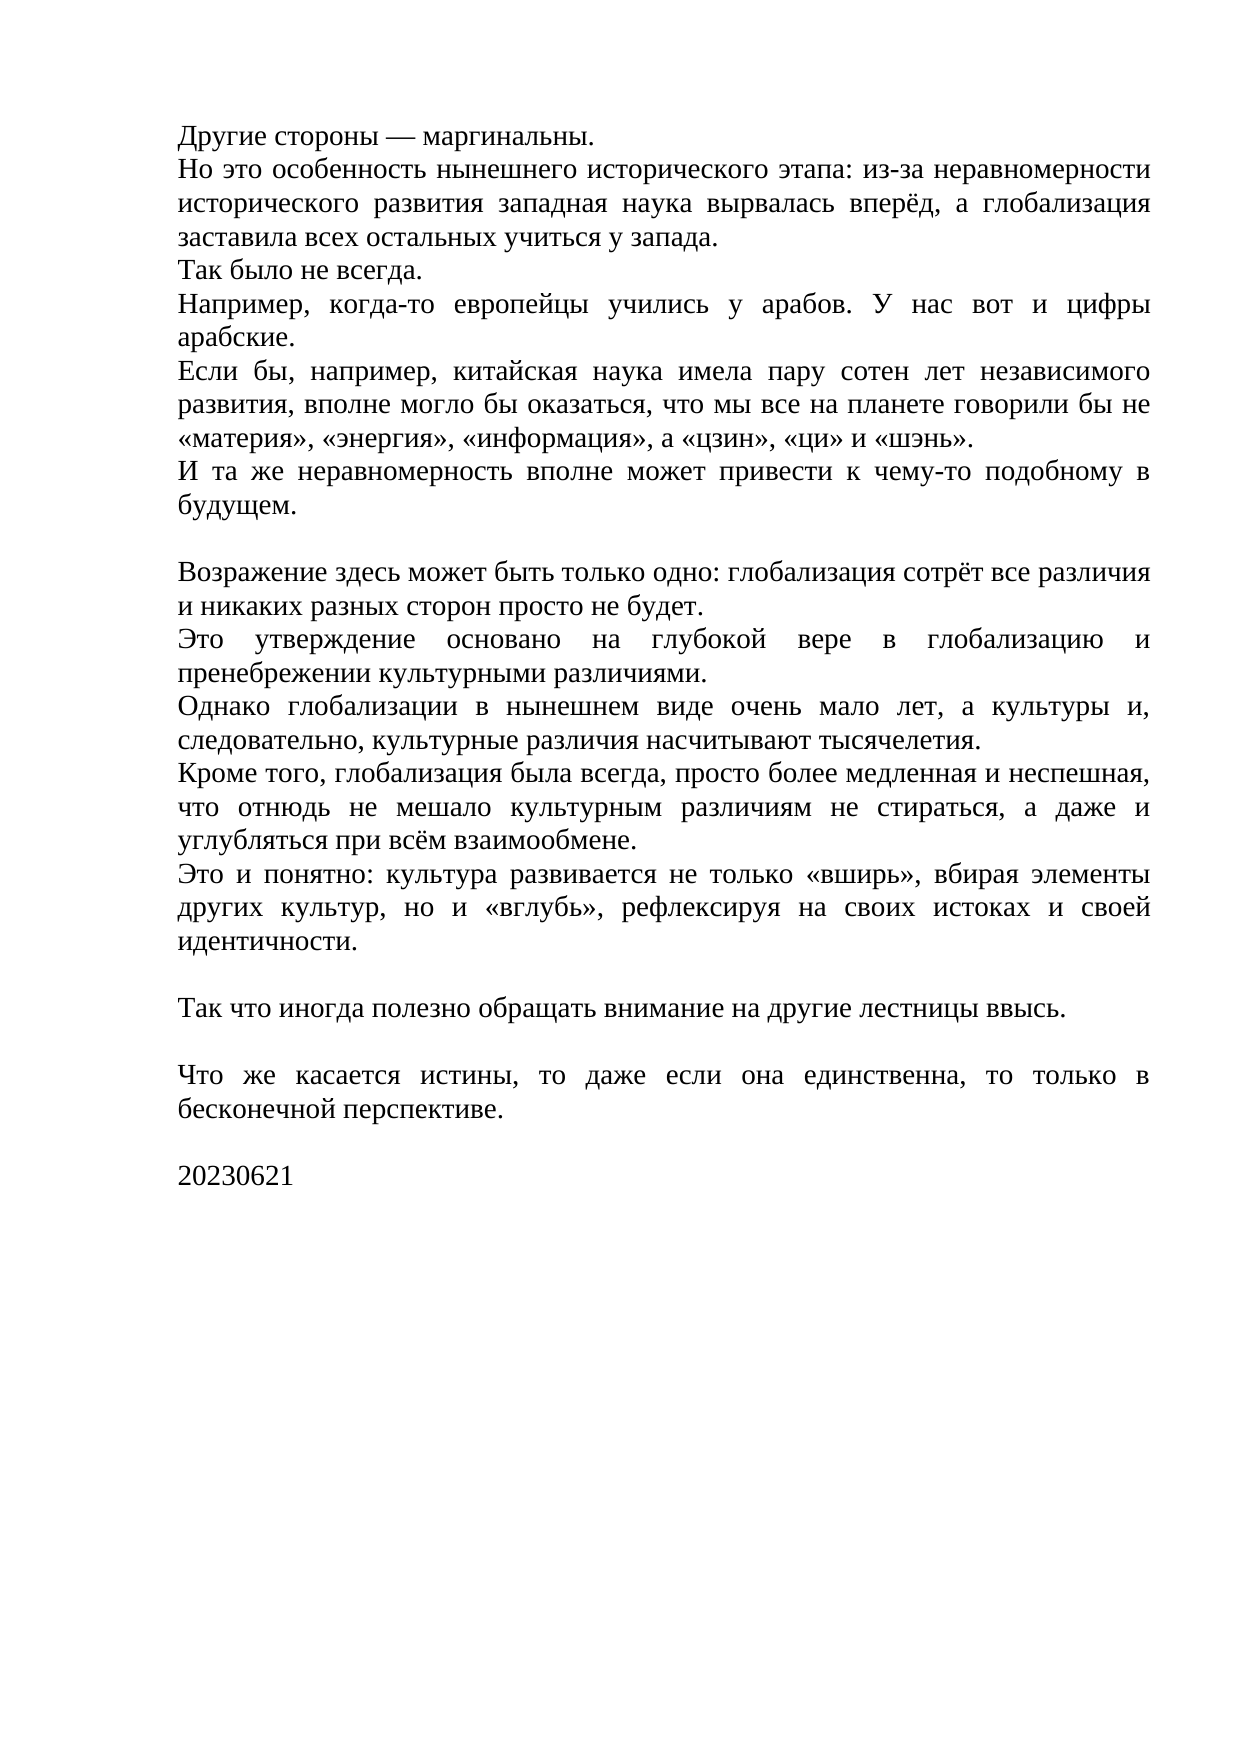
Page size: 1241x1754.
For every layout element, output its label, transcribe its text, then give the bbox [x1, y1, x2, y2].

text 20230621 [177, 1158, 1152, 1191]
text Например, когда-то европейцы учились у арабов. У нас вот и цифры арабские. [177, 286, 1152, 353]
text Что же касается истины, то даже если она единственна, то только в бесконечной перспективе. [177, 1057, 1152, 1124]
text Но это особенность нынешнего исторического этапа: из-за неравномерности исторического развития западная наука вырвалась вперёд, а глобализация заставила всех остальных учиться у запада. [177, 152, 1152, 252]
text И та же неравномерность вполне может привести к чему-то подобному в будущем. [177, 453, 1152, 521]
text Так что иногда полезно обращать внимание на другие лестницы ввысь. [177, 990, 1152, 1024]
text Так было не всегда. [177, 252, 1152, 286]
text Другие стороны — маргинальны. [177, 118, 1152, 152]
text Возражение здесь может быть только одно: глобализация сотрёт все различия и никаких разных сторон просто не будет. [177, 554, 1152, 621]
text Однако глобализации в нынешнем виде очень мало лет, а культуры и, следовательно, культурные различия насчитывают тысячелетия. [177, 688, 1152, 755]
text Это утверждение основано на глубокой вере в глобализацию и пренебрежении культурными различиями. [177, 621, 1152, 688]
text Это и понятно: культура развивается не только «вширь», вбирая элементы других культур, но и «вглубь», рефлексируя на своих истоках и своей идентичности. [177, 856, 1152, 957]
text Если бы, например, китайская наука имела пару сотен лет независимого развития, вполне могло бы оказаться, что мы все на планете говорили бы не «материя», «энергия», «информация», а «цзин», «ци» и «шэнь». [177, 353, 1152, 453]
text Кроме того, глобализация была всегда, просто более медленная и неспешная, что отнюдь не мешало культурным различиям не стираться, а даже и углубляться при всём взаимообмене. [177, 755, 1152, 856]
